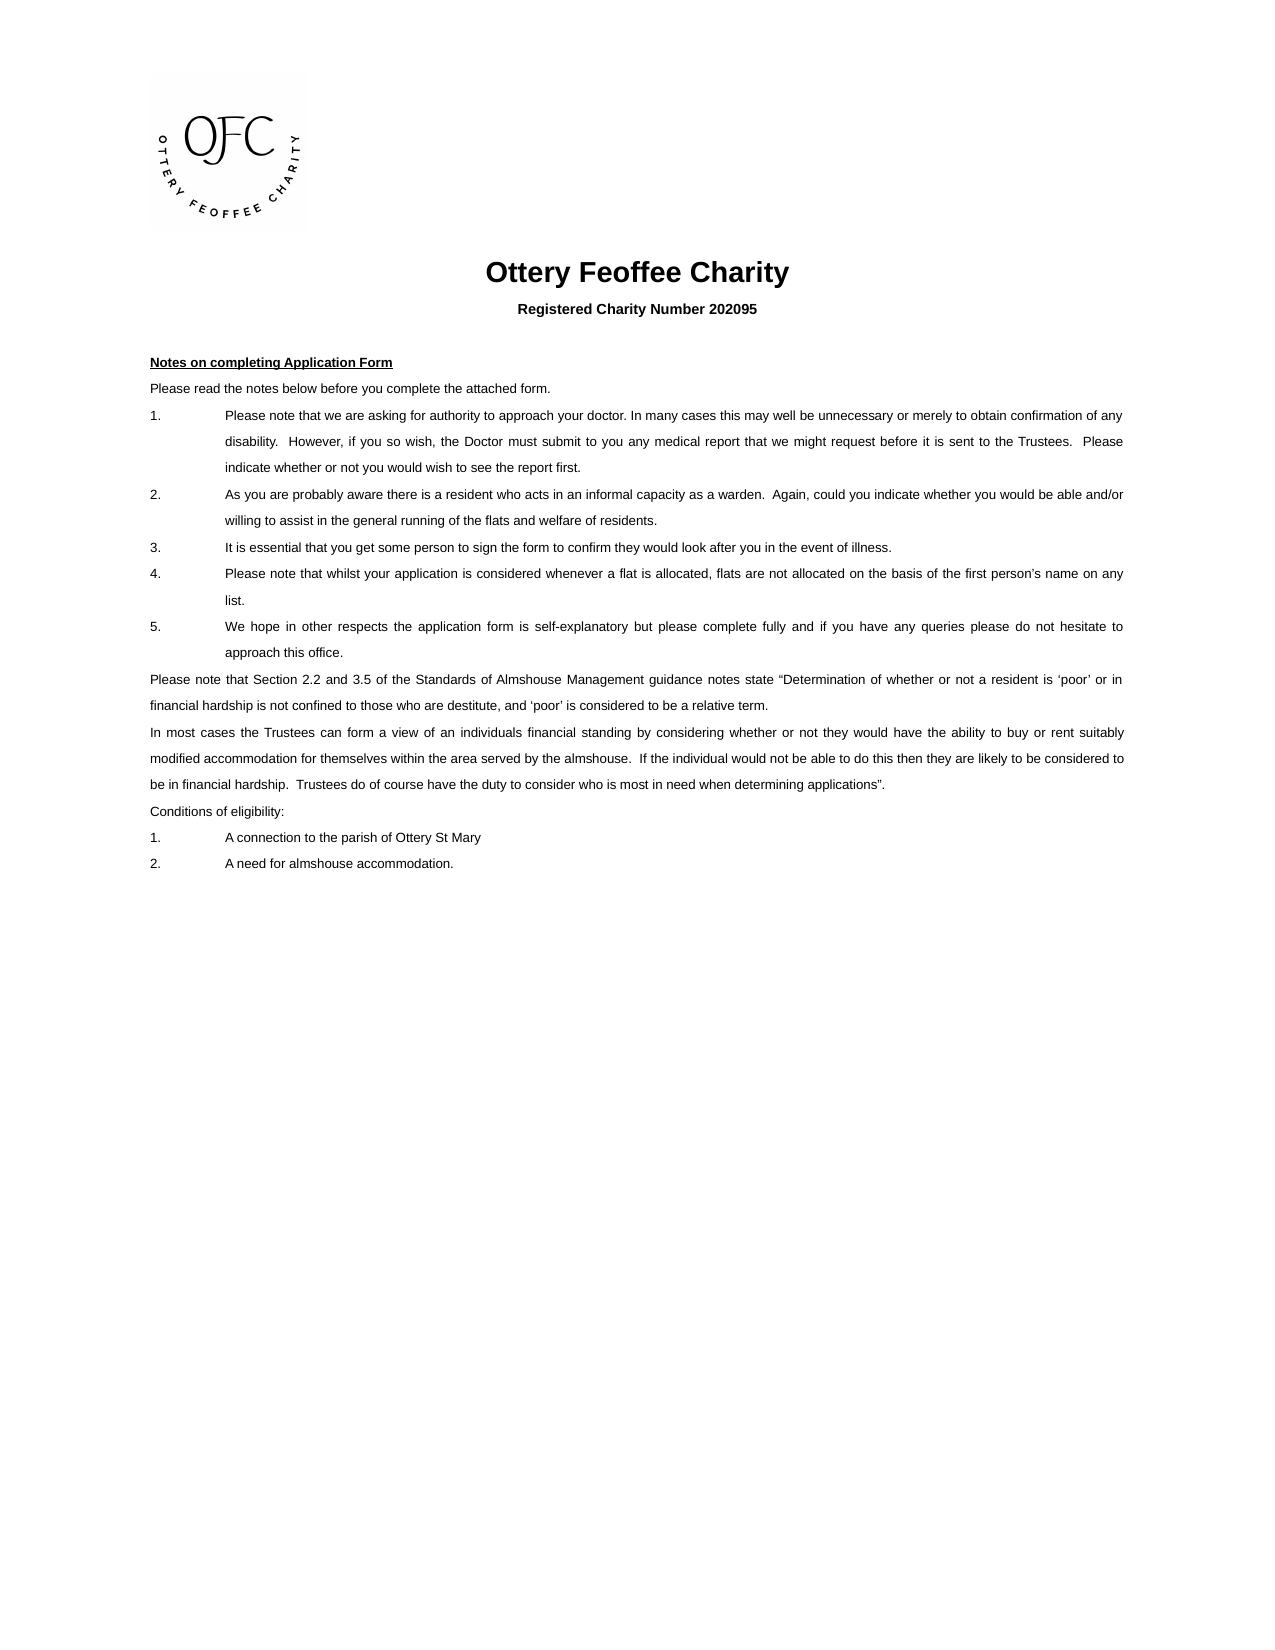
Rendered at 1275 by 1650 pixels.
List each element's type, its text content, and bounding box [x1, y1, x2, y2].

text Please note that Section 2.2 and 3.5 of the Standards of Almshouse Management guidance notes state “Determination of whether or not a resident is ‘poor’ or in financial hardship is not confined to those who are destitute, and ‘poor’ is considered to be a relative term. [150, 661, 1125, 713]
text Please read the notes below before you complete the attached form. [150, 370, 1125, 397]
text Registered Charity Number 202095 [150, 289, 1125, 317]
text In most cases the Trustees can form a view of an individuals financial standing by considering whether or not they would have the ability to buy or rent suitably modified accommodation for themselves within the area served by the almshouse. If the individual would not be able to do this then they are likely to be considered to be in financial hardship. Trustees do of course have the duty to consider who is most in need when determining applications”. [150, 714, 1125, 793]
title Ottery Feoffee Charity [150, 231, 1125, 288]
text 3. It is essential that you get some person to sign the form to confirm they would look after you in the event of illness. [150, 529, 1125, 555]
text Notes on completing Application Form [150, 344, 1125, 370]
text 5. We hope in other respects the application form is self-explanatory but please complete fully and if you have any queries please do not hesitate to approach this office. [150, 608, 1125, 661]
text 2. As you are probably aware there is a resident who acts in an informal capacity as a warden. Again, could you indicate whether you would be able and/or willing to assist in the general running of the flats and welfare of residents. [150, 476, 1125, 529]
text 1. A connection to the parish of Ottery St Mary [150, 819, 1125, 846]
text 1. Please note that we are asking for authority to approach your doctor. In many cases this may well be unnecessary or merely to obtain confirmation of any disability. However, if you so wish, the Doctor must submit to you any medical report that we might request before it is sent to the Trustees. Please indicate whether or not you would wish to see the report first. [150, 397, 1125, 476]
text 4. Please note that whilst your application is considered whenever a flat is allocated, flats are not allocated on the basis of the first person’s name on any list. [150, 555, 1125, 608]
picture [149, 73, 308, 231]
text 2. A need for almshouse accommodation. [150, 846, 1125, 872]
text Conditions of eligibility: [150, 793, 1125, 819]
